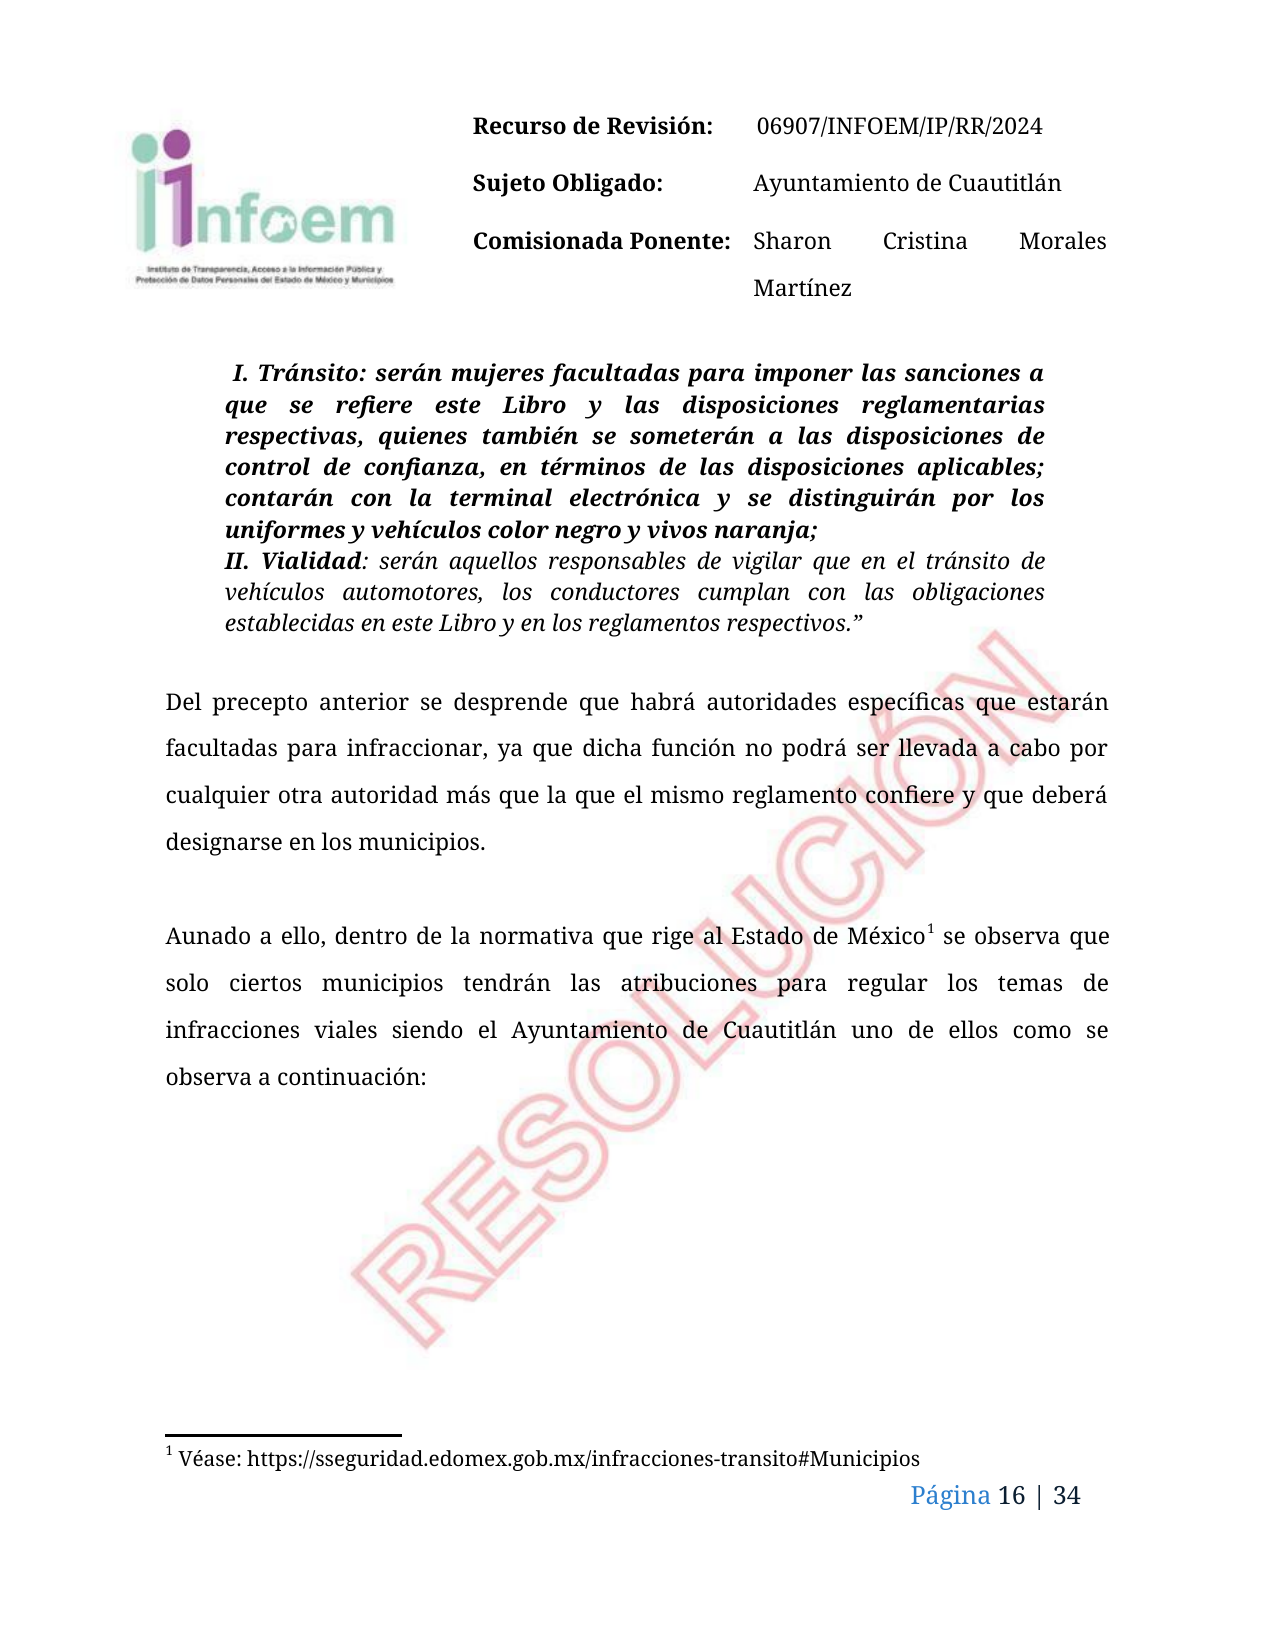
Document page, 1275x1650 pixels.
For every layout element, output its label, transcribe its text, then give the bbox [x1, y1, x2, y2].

text Del precepto anterior se desprende que habrá autoridades específicas que estarán facultadas para infraccionar, ya que dicha función no podrá ser llevada a cabo por cualquier otra autoridad más que la que el mismo reglamento confiere y que deberá designarse en los municipios. [165, 686, 1110, 857]
title I. Tránsito: serán mujeres facultadas para imponer las sanciones a que se refiere este Libro y las disposiciones reglamentarias respectivas, quienes también se someterán a las disposiciones de control de confianza, en términos de las disposiciones aplicables; contarán con la terminal electrónica y se distinguirán por los uniformes y vehículos color negro y vivos naranja; [224, 357, 1048, 545]
text Aunado a ello, dentro de la normativa que rige al Estado de México se observa que solo ciertos municipios tendrán las atribuciones para regular los temas de infracciones viales siendo el Ayuntamiento de Cuautitlán uno de ellos como se observa a continuación: [165, 920, 1110, 1092]
title II. Vialidad: serán aquellos responsables de vigilar que en el tránsito de vehículos automotores, los conductores cumplan con las obligaciones establecidas en este Libro y en los reglamentos respectivos.” [224, 545, 1048, 639]
picture [2, 65, 1275, 1650]
